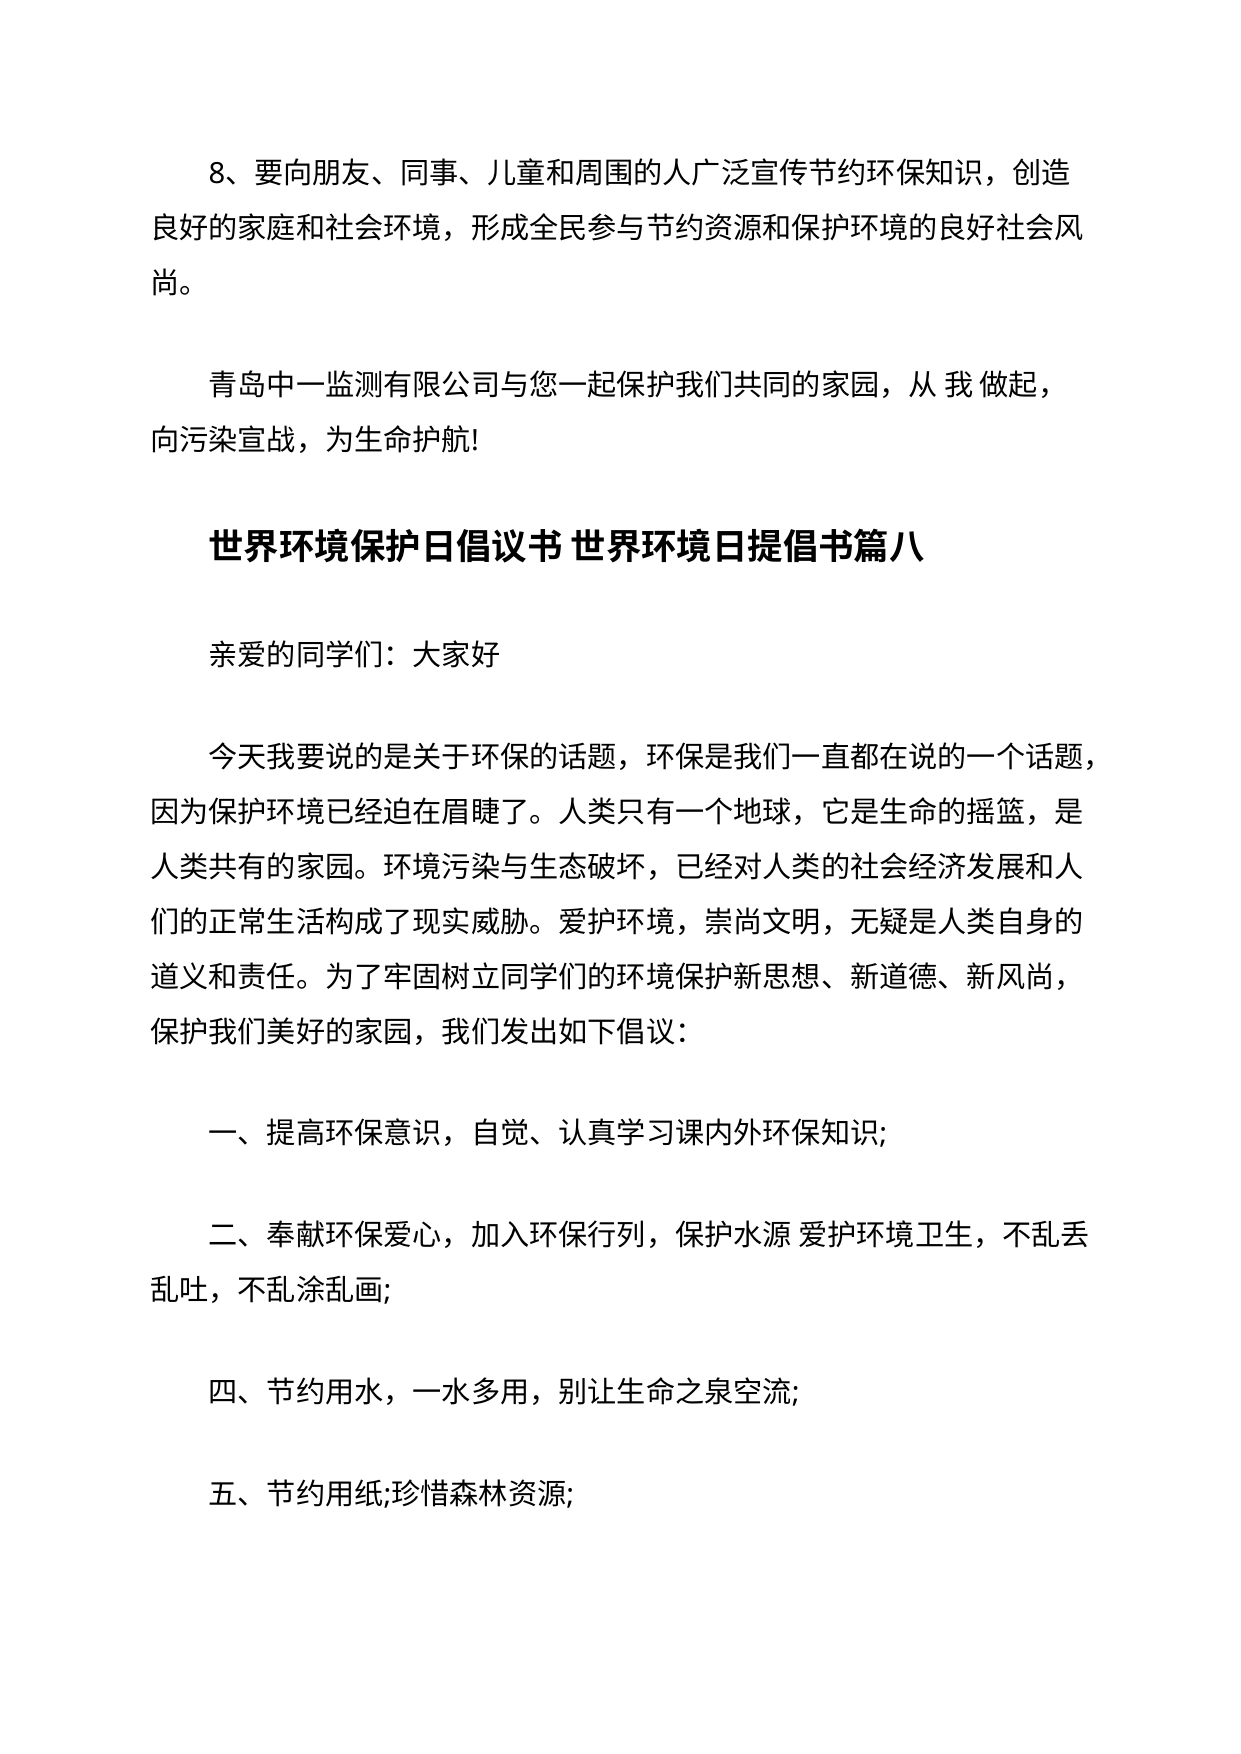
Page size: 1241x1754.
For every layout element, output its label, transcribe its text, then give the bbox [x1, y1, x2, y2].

text 二、奉献环保爱心，加入环保行列，保护水源 爱护环境卫生，不乱丢乱吐，不乱涂乱画; [150, 1212, 1090, 1309]
text 一、提高环保意识，自觉、认真学习课内外环保知识; [150, 1110, 1090, 1152]
text 世界环境保护日倡议书 世界环境日提倡书篇八 [150, 518, 1090, 570]
text 今天我要说的是关于环保的话题，环保是我们一直都在说的一个话题，因为保护环境已经迫在眉睫了。人类只有一个地球，它是生命的摇篮，是人类共有的家园。环境污染与生态破坏，已经对人类的社会经济发展和人们的正常生活构成了现实威胁。爱护环境，崇尚文明，无疑是人类自身的道义和责任。为了牢固树立同学们的环境保护新思想、新道德、新风尚，保护我们美好的家园，我们发出如下倡议： [150, 734, 1090, 1051]
text 亲爱的同学们：大家好 [150, 632, 1090, 674]
text 五、节约用纸;珍惜森林资源; [150, 1471, 1090, 1513]
text 四、节约用水，一水多用，别让生命之泉空流; [150, 1369, 1090, 1411]
text 青岛中一监测有限公司与您一起保护我们共同的家园，从 我 做起，向污染宣战，为生命护航! [150, 362, 1090, 459]
text 8、要向朋友、同事、儿童和周围的人广泛宣传节约环保知识，创造良好的家庭和社会环境，形成全民参与节约资源和保护环境的良好社会风尚。 [150, 150, 1090, 302]
